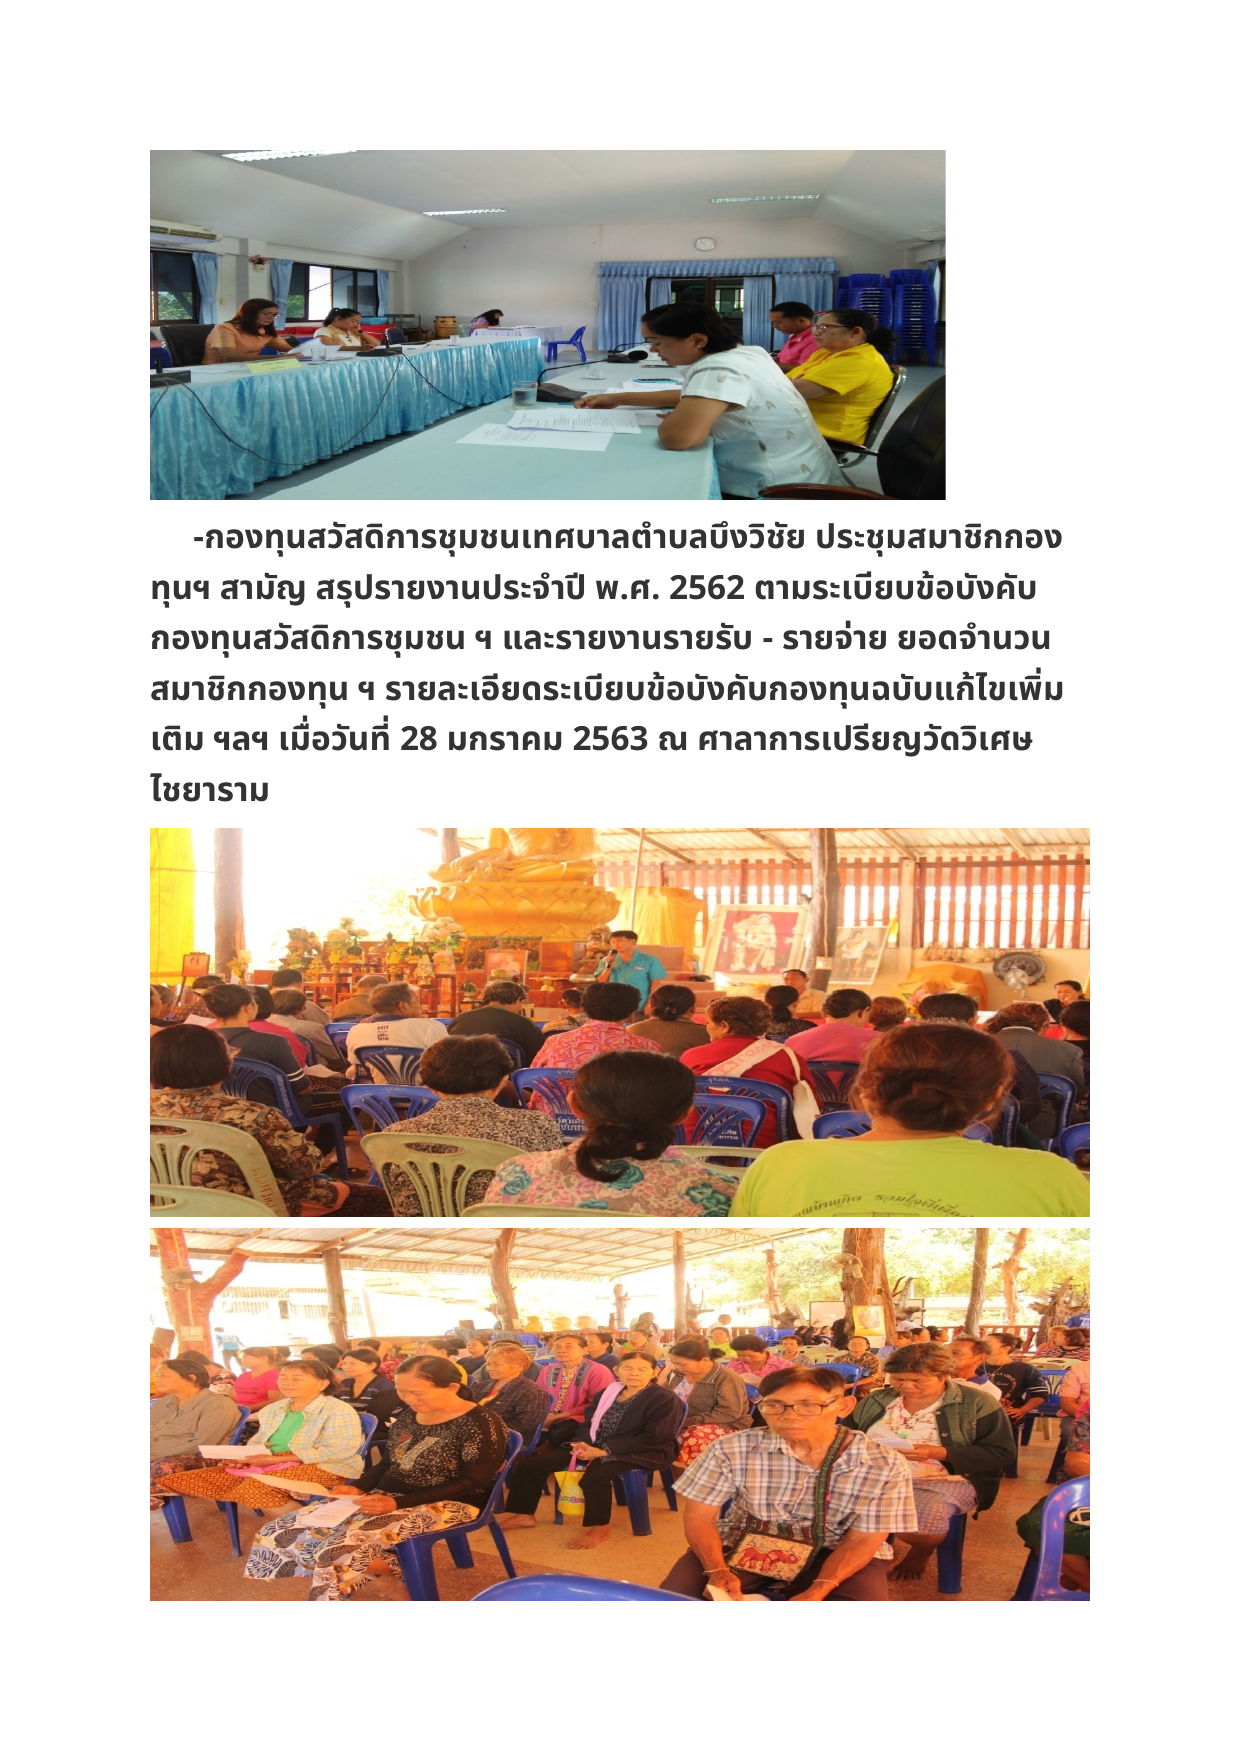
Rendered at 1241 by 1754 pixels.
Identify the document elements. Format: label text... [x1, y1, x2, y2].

picture [150, 150, 946, 500]
picture [150, 1228, 1090, 1601]
picture [150, 828, 1090, 1217]
subtitle -กองทุนสวัสดิการชุมชนเทศบาลตำบลบึงวิชัย ประชุมสมาชิกกองทุนฯ สามัญ สรุปรายงานประจำปี พ.ศ. 2562 ตามระเบียบข้อบังคับกองทุนสวัสดิการชุมชน ฯ และรายงานรายรับ - รายจ่าย ยอดจำนวนสมาชิกกองทุน ฯ รายละเอียดระเบียบข้อบังคับกองทุนฉบับแก้ไขเพิ่มเติม ฯลฯ เมื่อวันที่ 28 มกราคม 2563 ณ ศาลาการเปรียญวัดวิเศษไชยาราม [150, 513, 1090, 816]
